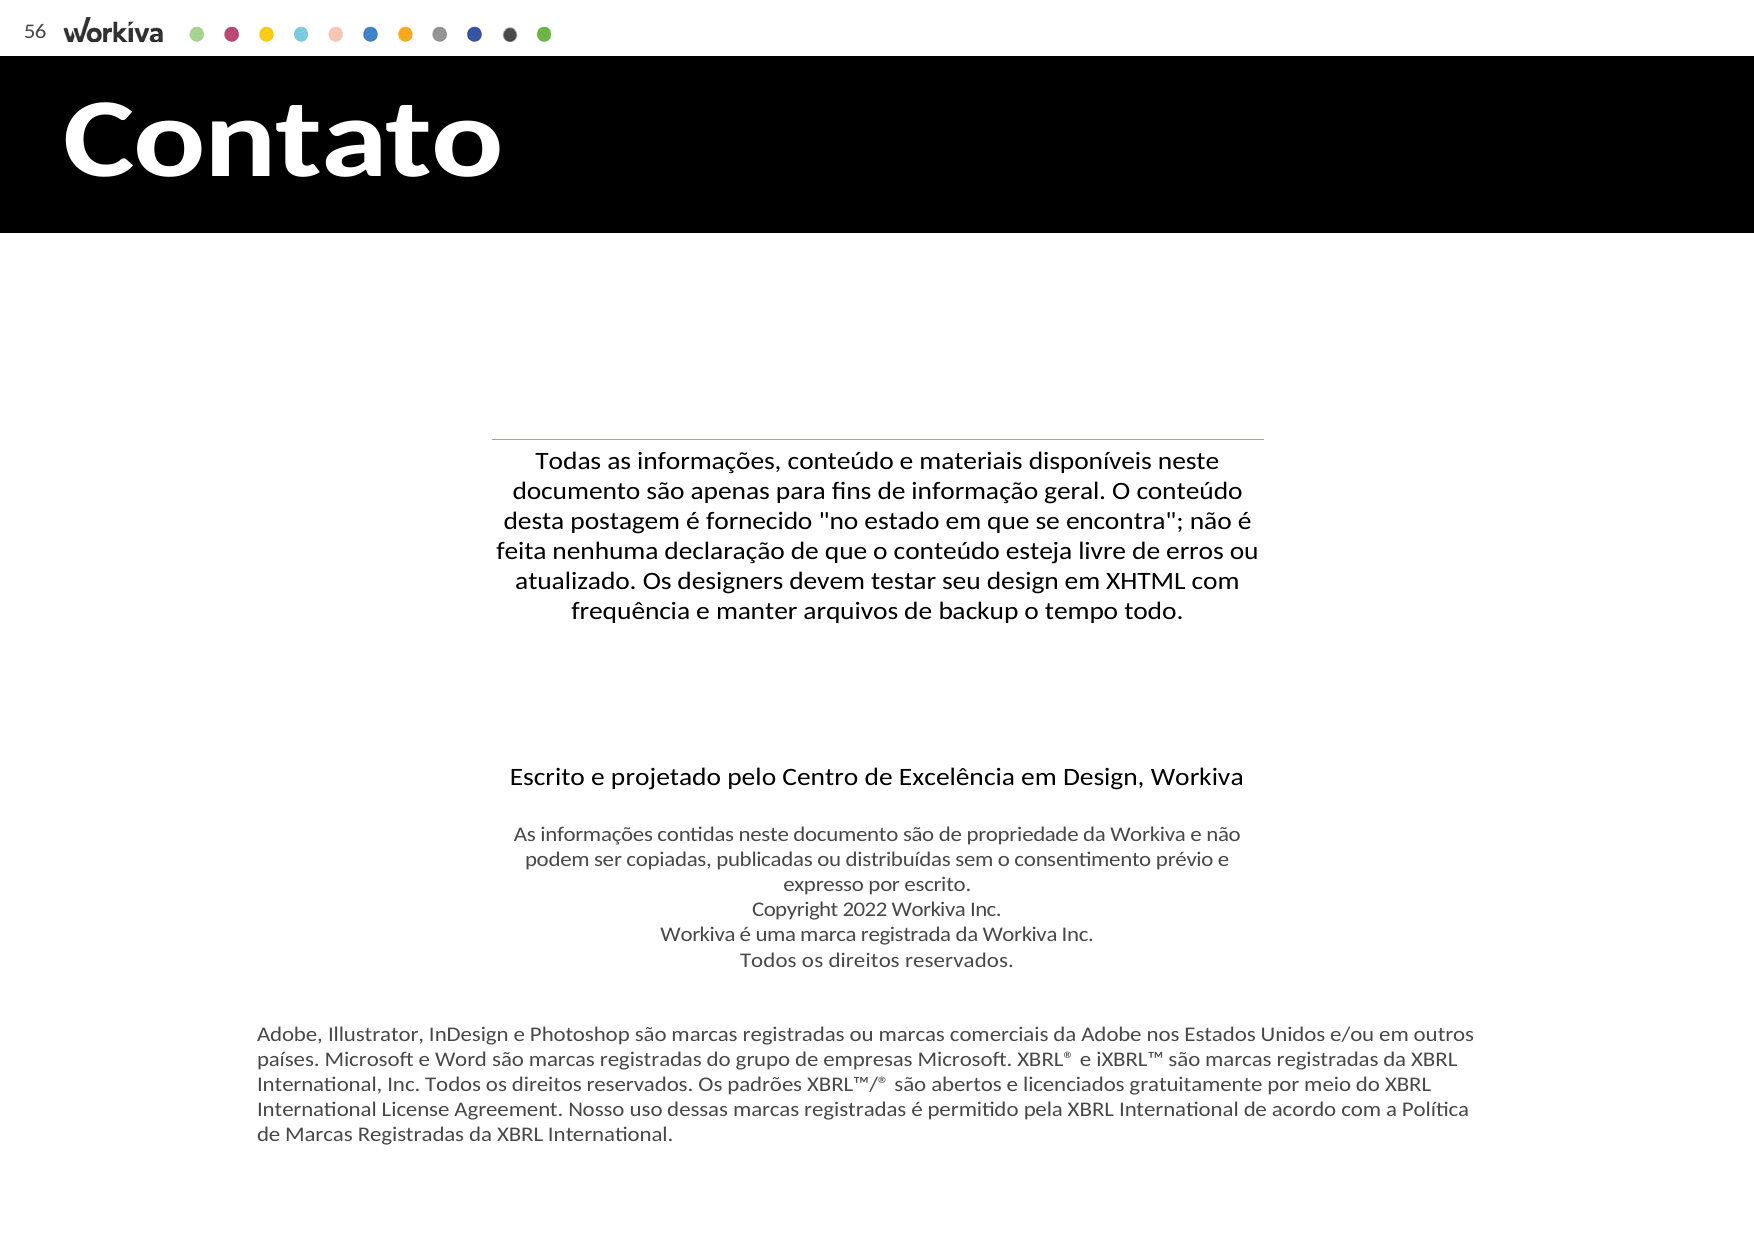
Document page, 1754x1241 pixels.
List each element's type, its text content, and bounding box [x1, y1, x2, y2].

text As informações contidas neste documento são de propriedade da Workiva e não podem ser copiadas, publicadas ou distribuídas sem o consentimento prévio e expresso por escrito. [496, 822, 1258, 897]
text Escrito e projetado pelo Centro de Excelência em Design, Workiva [0, 761, 1754, 791]
text Todos os direitos reservados. [0, 947, 1754, 972]
text Todas as informações, conteúdo e materiais disponíveis neste documento são apenas para fins de informação geral. O conteúdo desta postagem é fornecido "no estado em que se encontra"; não é feita nenhuma declaração de que o conteúdo esteja livre de erros ou atualizado. Os designers devem testar seu design em XHTML com frequência e manter arquivos de backup o tempo todo. [489, 446, 1266, 626]
picture [63, 17, 551, 43]
text Adobe, Illustrator, InDesign e Photoshop são marcas registradas ou marcas comerciais da Adobe nos Estados Unidos e/ou em outros países. Microsoft e Word são marcas registradas do grupo de empresas Microsoft. XBRL® e iXBRL™ são marcas registradas da XBRL International, Inc. Todos os direitos reservados. Os padrões XBRL™/® são abertos e licenciados gratuitamente por meio do XBRL International License Agreement. Nosso uso dessas marcas registradas é permitido pela XBRL International de acordo com a Política de Marcas Registradas da XBRL International. [257, 1022, 1487, 1147]
text Copyright 2022 Workiva Inc. [0, 897, 1754, 922]
text Workiva é uma marca registrada da Workiva Inc. [0, 922, 1754, 947]
